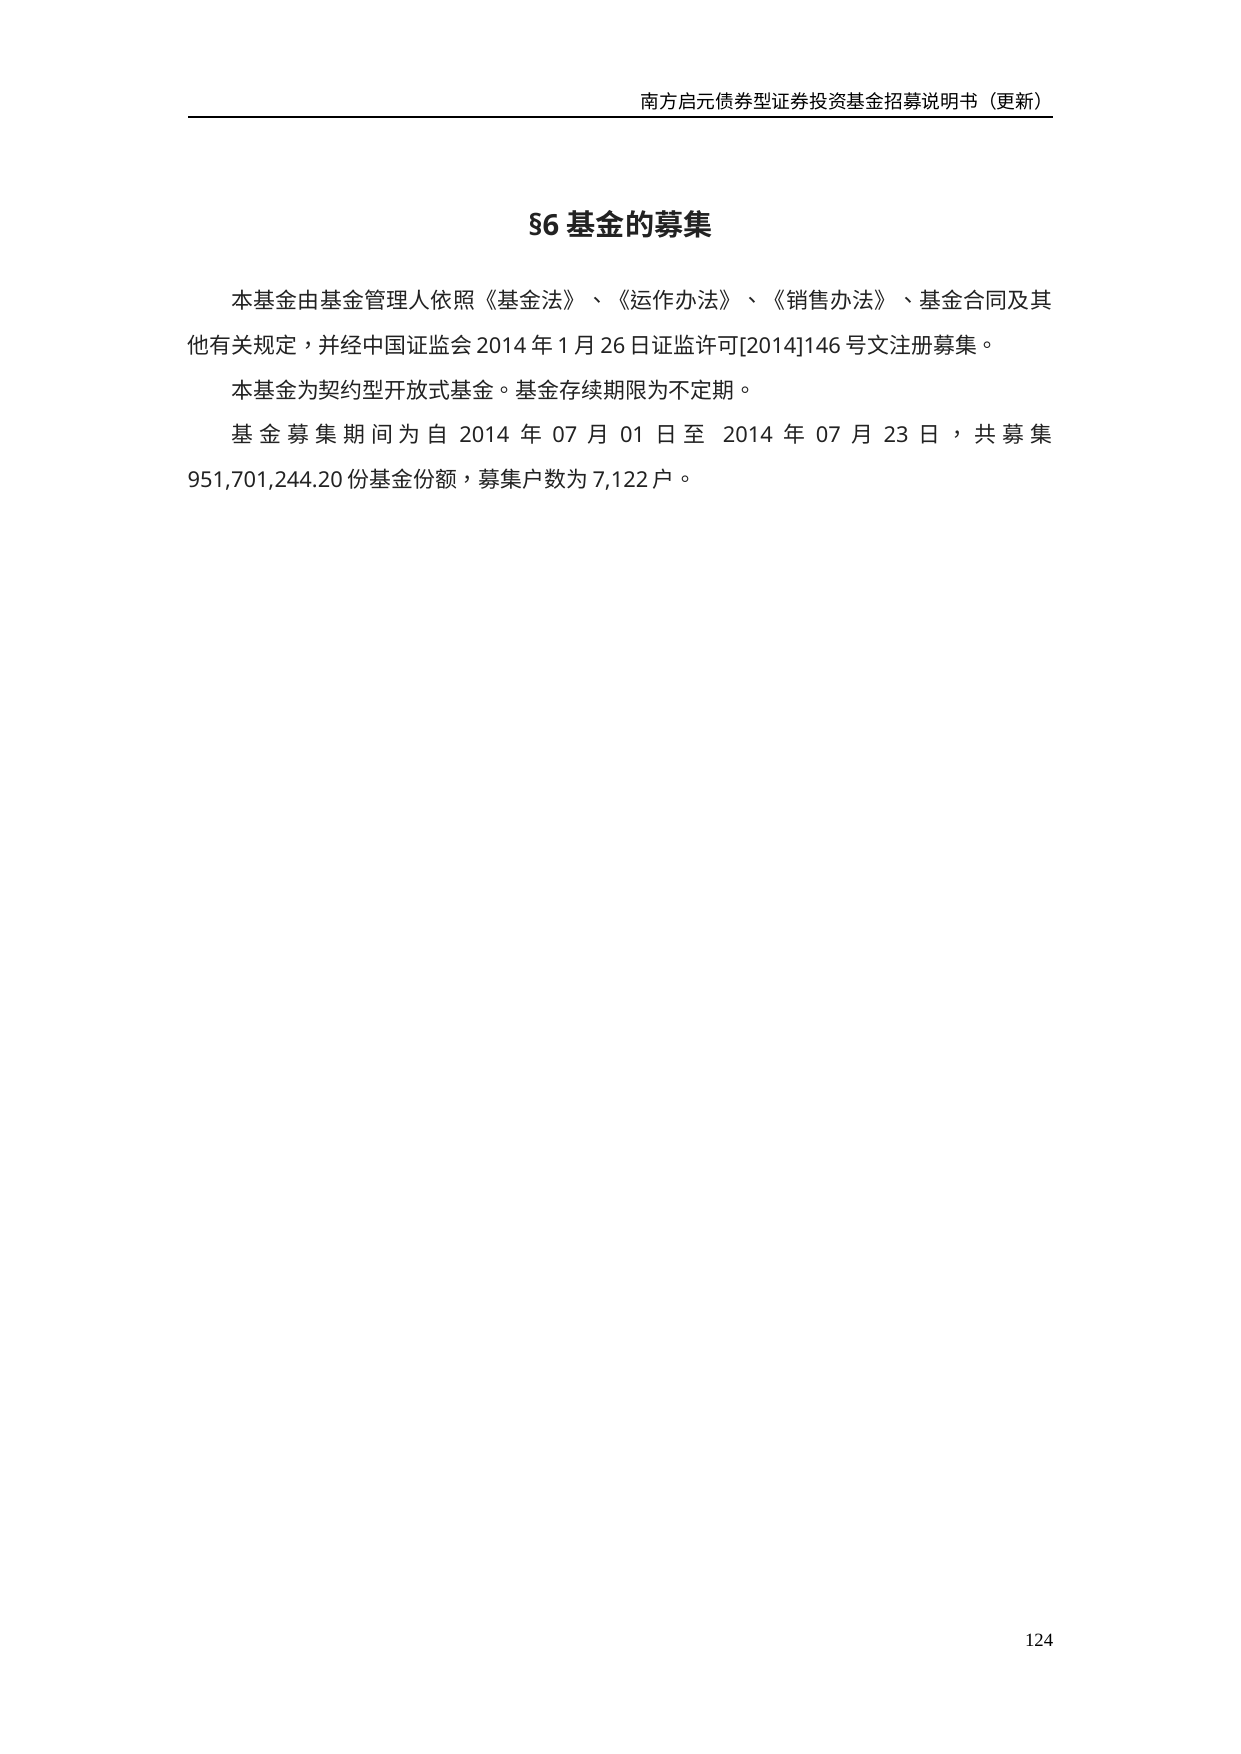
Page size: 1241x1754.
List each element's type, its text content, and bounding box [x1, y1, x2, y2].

text 本基金为契约型开放式基金。基金存续期限为不定期。 [187, 375, 1053, 404]
text §6 基金的募集 [187, 191, 1053, 256]
text 本基金由基金管理人依照《基金法》、《运作办法》、《销售办法》、基金合同及其他有关规定，并经中国证监会2014年1月26日证监许可[2014]146号文注册募集。 [187, 285, 1053, 360]
text 基金募集期间为自2014年07月01日至 2014年07月23日，共募集951,701,244.20份基金份额，募集户数为7,122户。 [187, 419, 1053, 494]
